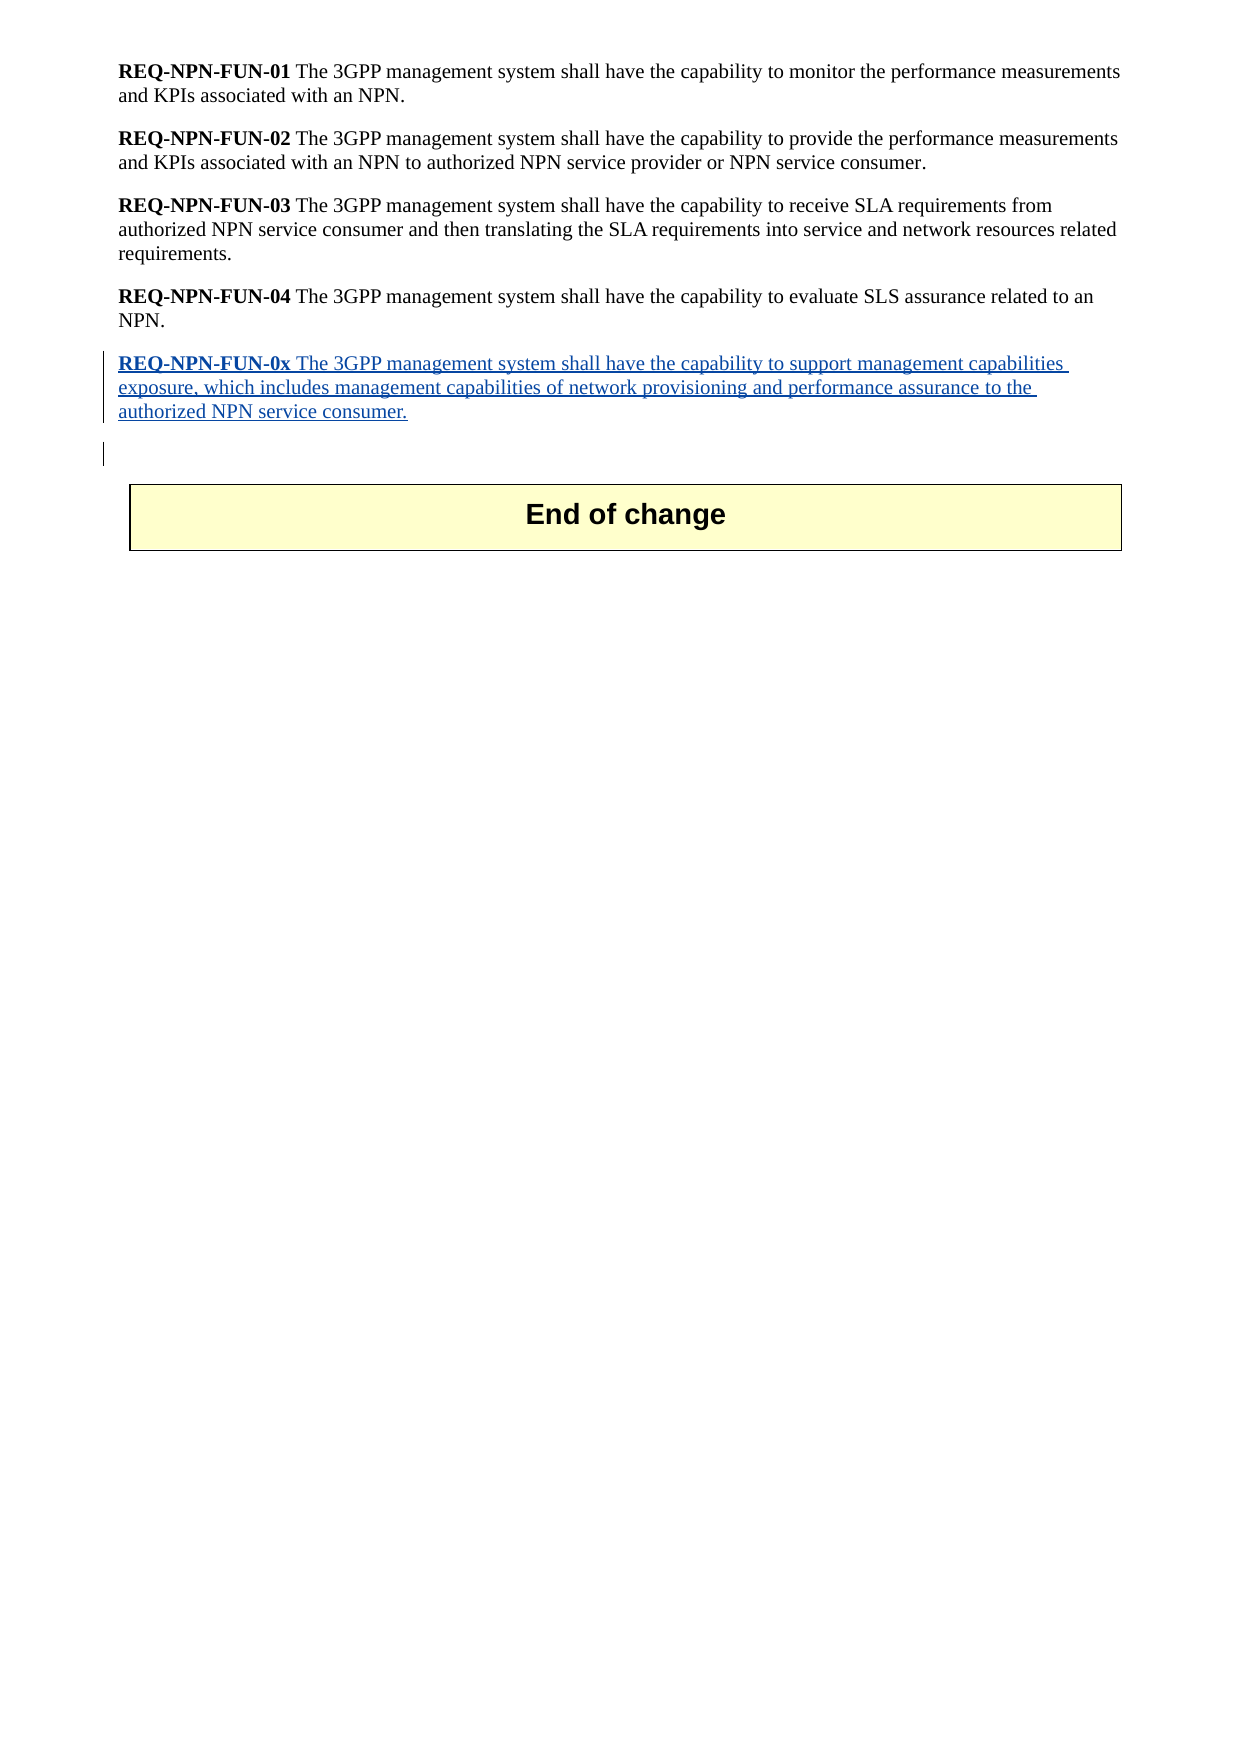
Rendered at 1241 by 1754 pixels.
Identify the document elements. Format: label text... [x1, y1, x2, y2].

text REQ-NPN-FUN-02 The 3GPP management system shall have the capability to provide the performance measurements and KPIs associated with an NPN to authorized NPN service provider or NPN service consumer. [118, 126, 1122, 174]
text REQ-NPN-FUN-04 The 3GPP management system shall have the capability to evaluate SLS assurance related to an NPN. [118, 284, 1122, 332]
text REQ-NPN-FUN-01 The 3GPP management system shall have the capability to monitor the performance measurements and KPIs associated with an NPN. [118, 59, 1122, 107]
text REQ-NPN-FUN-03 The 3GPP management system shall have the capability to receive SLA requirements from authorized NPN service consumer and then translating the SLA requirements into service and network resources related requirements. [118, 193, 1122, 265]
table_header End of change [131, 485, 1121, 549]
